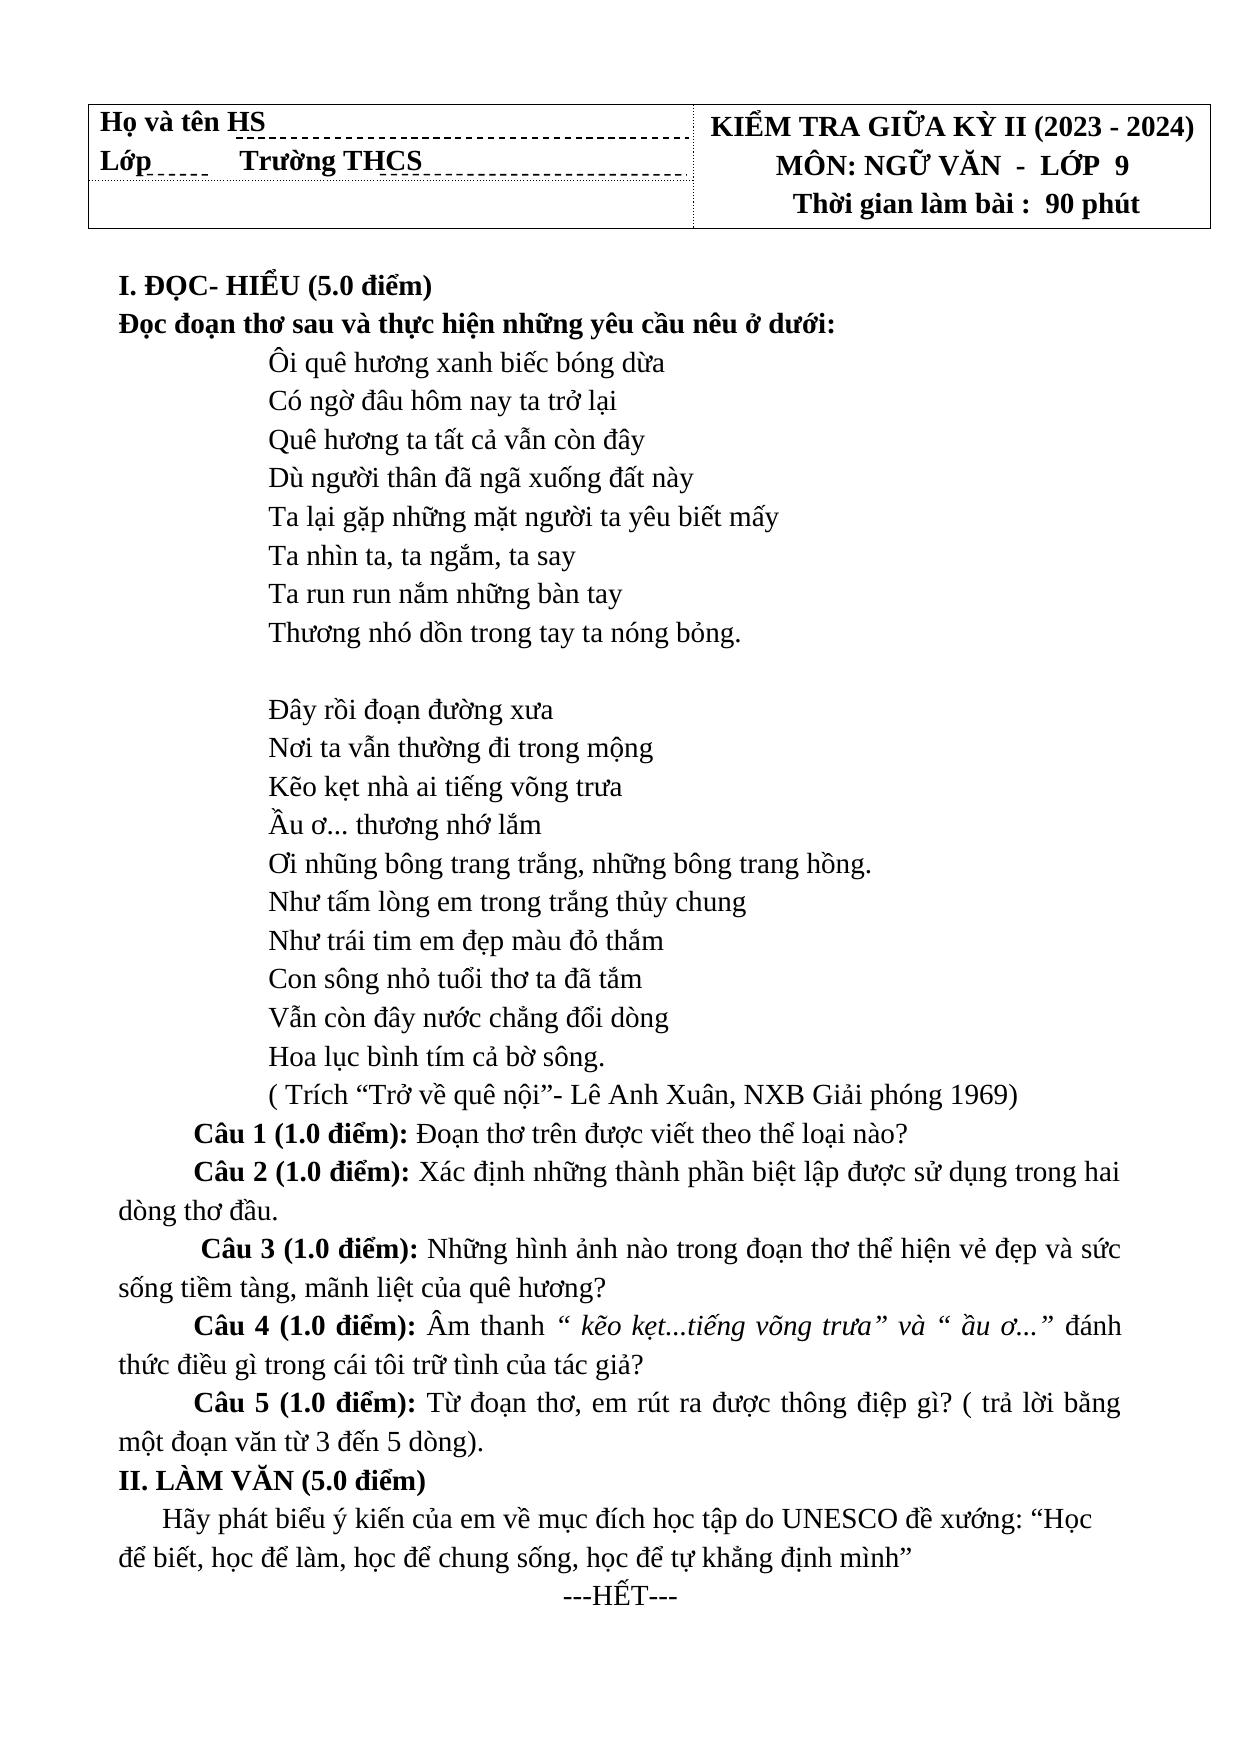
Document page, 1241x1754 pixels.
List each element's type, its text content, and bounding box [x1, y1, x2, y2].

text ( Trích “Trở về quê nội”- Lê Anh Xuân, NXB Giải phóng 1969) [193, 1077, 1122, 1111]
text Thương nhó dồn trong tay ta nóng bỏng. [193, 615, 1122, 648]
text Ơi nhũng bông trang trắng, những bông trang hồng. [193, 846, 1122, 879]
text Ta lại gặp những mặt người ta yêu biết mấy [193, 499, 1122, 533]
table_header Họ và tên HS Lớp Trường THCS [89, 105, 694, 180]
table_cell [89, 180, 694, 228]
text Hãy phát biểu ý kiến của em về mục đích học tập do UNESCO đề xướng: “Học để biết, học để làm, học để chung sống, học để tự khẳng định mình” [118, 1501, 1122, 1573]
text Câu 2 (1.0 điểm): Xác định những thành phần biệt lập được sử dụng trong hai dòng thơ đầu. [118, 1154, 1122, 1226]
text Đây rồi đoạn đường xưa [193, 692, 1122, 725]
text Con sông nhỏ tuổi thơ ta đã tắm [193, 962, 1122, 995]
text Ta nhìn ta, ta ngắm, ta say [193, 538, 1122, 571]
text Câu 5 (1.0 điểm): Từ đoạn thơ, em rút ra được thông điệp gì? ( trả lời bằng một đoạn văn từ 3 đến 5 dòng). [118, 1386, 1122, 1458]
text ---HẾT--- [118, 1578, 1122, 1612]
text Như trái tim em đẹp màu đỏ thắm [193, 923, 1122, 957]
text Hoa lục bình tím cả bờ sông. [193, 1039, 1122, 1072]
text Kẽo kẹt nhà ai tiếng võng trưa [193, 769, 1122, 802]
text Nơi ta vẫn thường đi trong mộng [193, 730, 1122, 764]
text Ta run run nắm những bàn tay [193, 576, 1122, 610]
text Câu 3 (1.0 điểm): Những hình ảnh nào trong đoạn thơ thể hiện vẻ đẹp và sức sống tiềm tàng, mãnh liệt của quê hương? [118, 1231, 1122, 1303]
table_header KIỂM TRA GIỮA KỲ II (2023 - 2024) MÔN: NGỮ VĂN - LỚP 9 Thời gian làm bài : 90 phút [694, 105, 1210, 228]
text Vẫn còn đây nước chẳng đổi dòng [193, 1000, 1122, 1034]
text Ôi quê hương xanh biếc bóng dừa [193, 345, 1122, 378]
text Như tấm lòng em trong trắng thủy chung [193, 884, 1122, 918]
text Quê hương ta tất cả vẫn còn đây [193, 422, 1122, 456]
text Câu 1 (1.0 điểm): Đoạn thơ trên được viết theo thể loại nào? [118, 1116, 1122, 1149]
text Đọc đoạn thơ sau và thực hiện những yêu cầu nêu ở dưới: [118, 306, 1122, 340]
text Có ngờ đâu hôm nay ta trở lại [193, 383, 1122, 417]
text II. LÀM VĂN (5.0 điểm) [118, 1463, 1122, 1496]
text Ầu ơ... thương nhớ lắm [193, 807, 1122, 841]
text Dù người thân đã ngã xuống đất này [193, 461, 1122, 494]
text I. ĐỌC- HIỂU (5.0 điểm) [118, 268, 1122, 301]
text Câu 4 (1.0 điểm): Âm thanh “ kẽo kẹt...tiếng võng trưa” và “ ầu ơ...” đánh thức điều gì trong cái tôi trữ tình của tác giả? [118, 1308, 1122, 1381]
